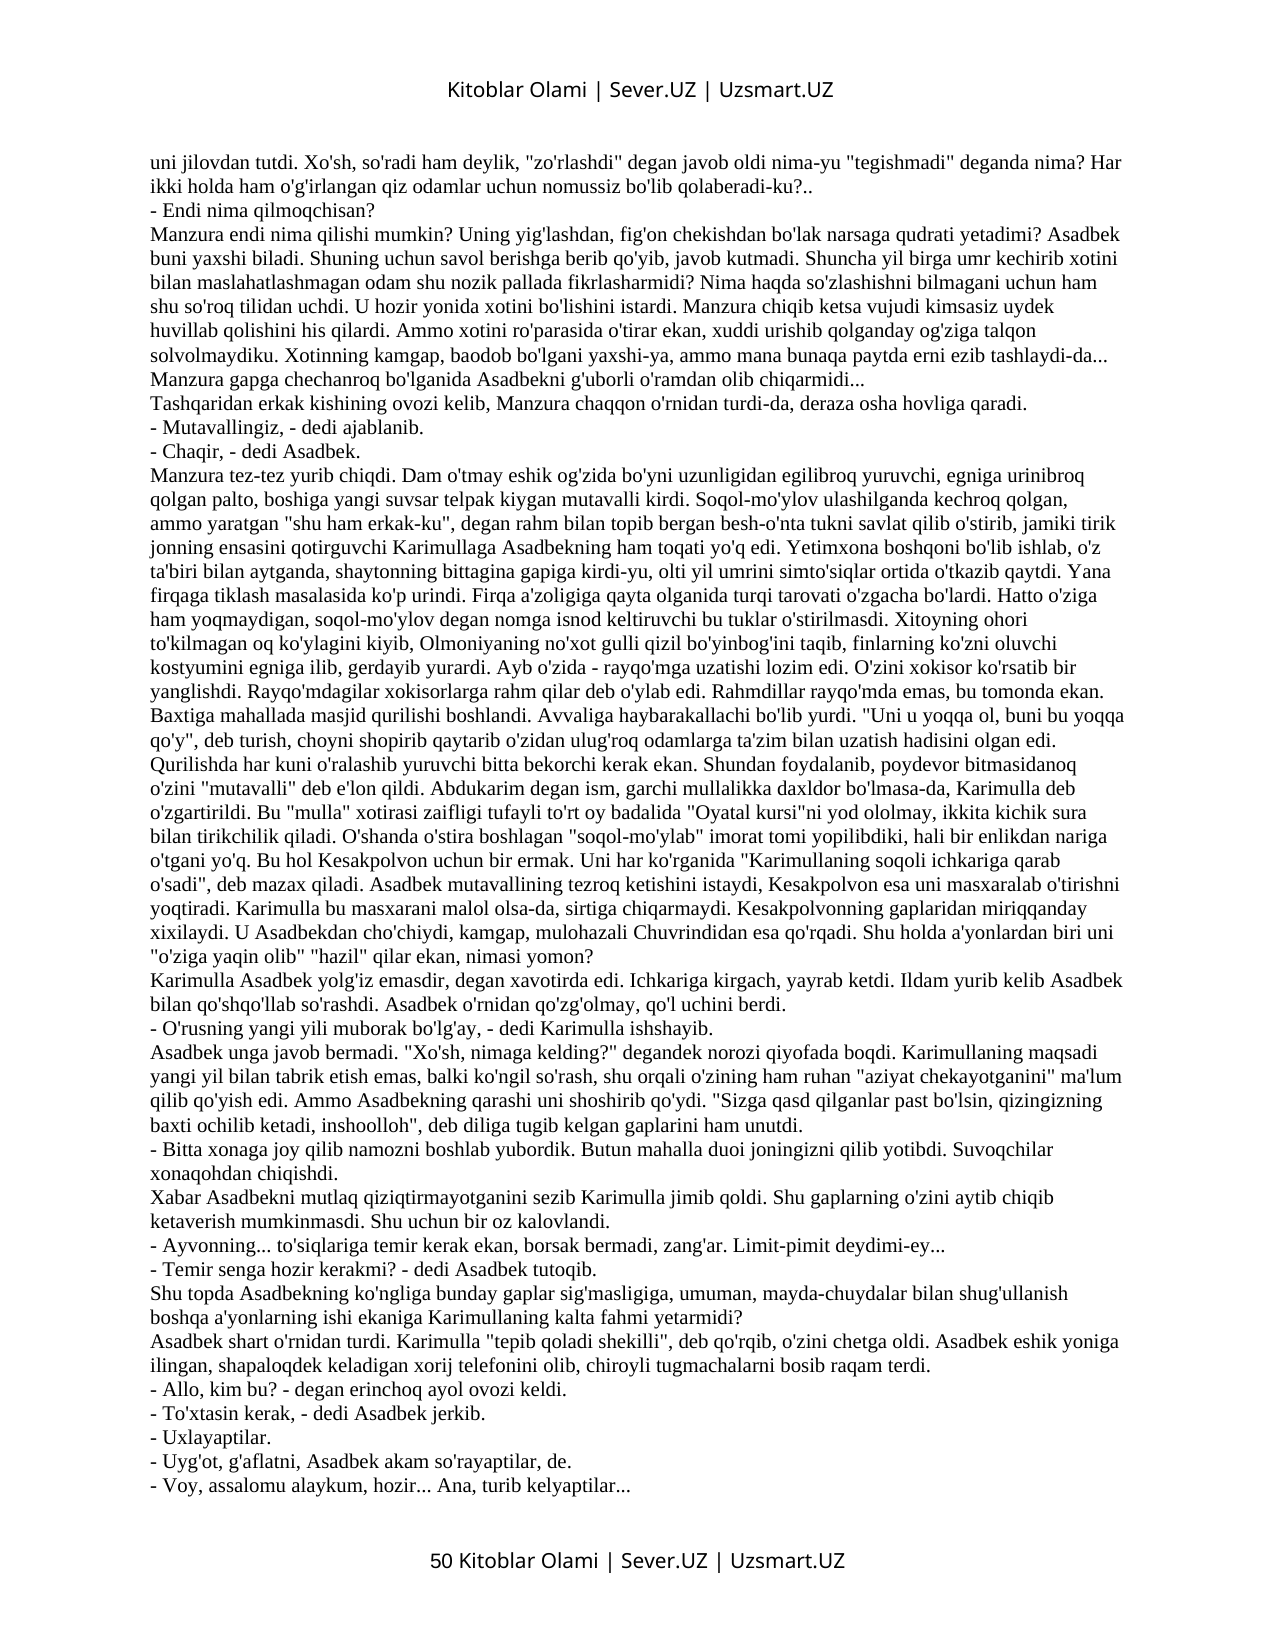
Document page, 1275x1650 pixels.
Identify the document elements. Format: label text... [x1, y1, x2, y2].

text Tashqaridan erkak kishining ovozi kelib, Manzura chaqqon o'rnidan turdi-da, deraza osha hovliga qaradi. [150, 391, 1125, 415]
text Asadbek unga javob bermadi. "Xo'sh, nimaga kelding?" degandek norozi qiyofada boqdi. Karimullaning maqsadi yangi yil bilan tabrik etish emas, balki ko'ngil so'rash, shu orqali o'zining ham ruhan "aziyat chekayotganini" ma'lum qilib qo'yish edi. Ammo Asadbekning qarashi uni shoshirib qo'ydi. "Sizga qasd qilganlar past bo'lsin, qizingizning baxti ochilib ketadi, inshoolloh", deb diliga tugib kelgan gaplarini ham unutdi. [150, 1040, 1125, 1137]
text - To'xtasin kerak, - dedi Asadbek jerkib. [150, 1401, 1125, 1425]
text Asadbek shart o'rnidan turdi. Karimulla "tepib qoladi shekilli", deb qo'rqib, o'zini chetga oldi. Asadbek eshik yoniga ilingan, shapaloqdek keladigan xorij telefonini olib, chiroyli tugmachalarni bosib raqam terdi. [150, 1329, 1125, 1377]
text - Mutavallingiz, - dedi ajablanib. [150, 415, 1125, 439]
text - Allo, kim bu? - degan erinchoq ayol ovozi keldi. [150, 1377, 1125, 1401]
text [150, 150, 1125, 198]
text Shu topda Asadbekning ko'ngliga bunday gaplar sig'masligiga, umuman, mayda-chuydalar bilan shug'ullanish boshqa a'yonlarning ishi ekaniga Karimullaning kalta fahmi yetarmidi? [150, 1281, 1125, 1329]
text - Temir senga hozir kerakmi? - dedi Asadbek tutoqib. [150, 1257, 1125, 1281]
text - Voy, assalomu alaykum, hozir... Ana, turib kelyaptilar... [150, 1473, 1125, 1497]
text Manzura tez-tez yurib chiqdi. Dam o'tmay eshik og'zida bo'yni uzunligidan egilibroq yuruvchi, egniga urinibroq qolgan palto, boshiga yangi suvsar telpak kiygan mutavalli kirdi. Soqol-mo'ylov ulashilganda kechroq qolgan, ammo yaratgan "shu ham erkak-ku", degan rahm bilan topib bergan besh-o'nta tukni savlat qilib o'stirib, jamiki tirik jonning ensasini qotirguvchi Karimullaga Asadbekning ham toqati yo'q edi. Yetimxona boshqoni bo'lib ishlab, o'z ta'biri bilan aytganda, shaytonning bittagina gapiga kirdi-yu, olti yil umrini simto'siqlar ortida o'tkazib qaytdi. Yana firqaga tiklash masalasida ko'p urindi. Firqa a'zoligiga qayta olganida turqi tarovati o'zgacha bo'lardi. Hatto o'ziga ham yoqmaydigan, soqol-mo'ylov degan nomga isnod keltiruvchi bu tuklar o'stirilmasdi. Xitoyning ohori to'kilmagan oq ko'ylagini kiyib, Olmoniyaning no'xot gulli qizil bo'yinbog'ini taqib, finlarning ko'zni oluvchi kostyumini egniga ilib, gerdayib yurardi. Ayb o'zida - rayqo'mga uzatishi lozim edi. O'zini xokisor ko'rsatib bir yanglishdi. Rayqo'mdagilar xokisorlarga rahm qilar deb o'ylab edi. Rahmdillar rayqo'mda emas, bu tomonda ekan. Baxtiga mahallada masjid qurilishi boshlandi. Avvaliga haybarakallachi bo'lib yurdi. "Uni u yoqqa ol, buni bu yoqqa qo'y", deb turish, choyni shopirib qaytarib o'zidan ulug'roq odamlarga ta'zim bilan uzatish hadisini olgan edi. Qurilishda har kuni o'ralashib yuruvchi bitta bekorchi kerak ekan. Shundan foydalanib, poydevor bitmasidanoq o'zini "mutavalli" deb e'lon qildi. Abdukarim degan ism, garchi mullalikka daxldor bo'lmasa-da, Karimulla deb o'zgartirildi. Bu "mulla" xotirasi zaifligi tufayli to'rt oy badalida "Oyatal kursi"ni yod ololmay, ikkita kichik sura bilan tirikchilik qiladi. O'shanda o'stira boshlagan "soqol-mo'ylab" imorat tomi yopilibdiki, hali bir enlikdan nariga o'tgani yo'q. Bu hol Kesakpolvon uchun bir ermak. Uni har ko'rganida "Karimullaning soqoli ichkariga qarab o'sadi", deb mazax qiladi. Asadbek mutavallining tezroq ketishini istaydi, Kesakpolvon esa uni masxaralab o'tirishni yoqtiradi. Karimulla bu masxarani malol olsa-da, sirtiga chiqarmaydi. Kesakpolvonning gaplaridan miriqqanday xixilaydi. U Asadbekdan cho'chiydi, kamgap, mulohazali Chuvrindidan esa qo'rqadi. Shu holda a'yonlardan biri uni "o'ziga yaqin olib" "hazil" qilar ekan, nimasi yomon? [150, 463, 1125, 968]
text - Chaqir, - dedi Asadbek. [150, 439, 1125, 463]
text Karimulla Asadbek yolg'iz emasdir, degan xavotirda edi. Ichkariga kirgach, yayrab ketdi. Ildam yurib kelib Asadbek bilan qo'shqo'llab so'rashdi. Asadbek o'rnidan qo'zg'olmay, qo'l uchini berdi. [150, 968, 1125, 1016]
text - O'rusning yangi yili muborak bo'lg'ay, - dedi Karimulla ishshayib. [150, 1016, 1125, 1040]
text - Endi nima qilmoqchisan? [150, 198, 1125, 222]
text - Uyg'ot, g'aflatni, Asadbek akam so'rayaptilar, de. [150, 1449, 1125, 1473]
text Manzura endi nima qilishi mumkin? Uning yig'lashdan, fig'on chekishdan bo'lak narsaga qudrati yetadimi? Asadbek buni yaxshi biladi. Shuning uchun savol berishga berib qo'yib, javob kutmadi. Shuncha yil birga umr kechirib xotini bilan maslahatlashmagan odam shu nozik pallada fikrlasharmidi? Nima haqda so'zlashishni bilmagani uchun ham shu so'roq tilidan uchdi. U hozir yonida xotini bo'lishini istardi. Manzura chiqib ketsa vujudi kimsasiz uydek huvillab qolishini his qilardi. Ammo xotini ro'parasida o'tirar ekan, xuddi urishib qolganday og'ziga talqon solvolmaydiku. Xotinning kamgap, baodob bo'lgani yaxshi-ya, ammo mana bunaqa paytda erni ezib tashlaydi-da... Manzura gapga chechanroq bo'lganida Asadbekni g'uborli o'ramdan olib chiqarmidi... [150, 222, 1125, 391]
text - Ayvonning... to'siqlariga temir kerak ekan, borsak bermadi, zang'ar. Limit-pimit deydimi-ey... [150, 1233, 1125, 1257]
text - Uxlayaptilar. [150, 1425, 1125, 1449]
text - Bitta xonaga joy qilib namozni boshlab yubordik. Butun mahalla duoi joningizni qilib yotibdi. Suvoqchilar xonaqohdan chiqishdi. [150, 1137, 1125, 1185]
text Xabar Asadbekni mutlaq qiziqtirmayotganini sezib Karimulla jimib qoldi. Shu gaplarning o'zini aytib chiqib ketaverish mumkinmasdi. Shu uchun bir oz kalovlandi. [150, 1185, 1125, 1233]
